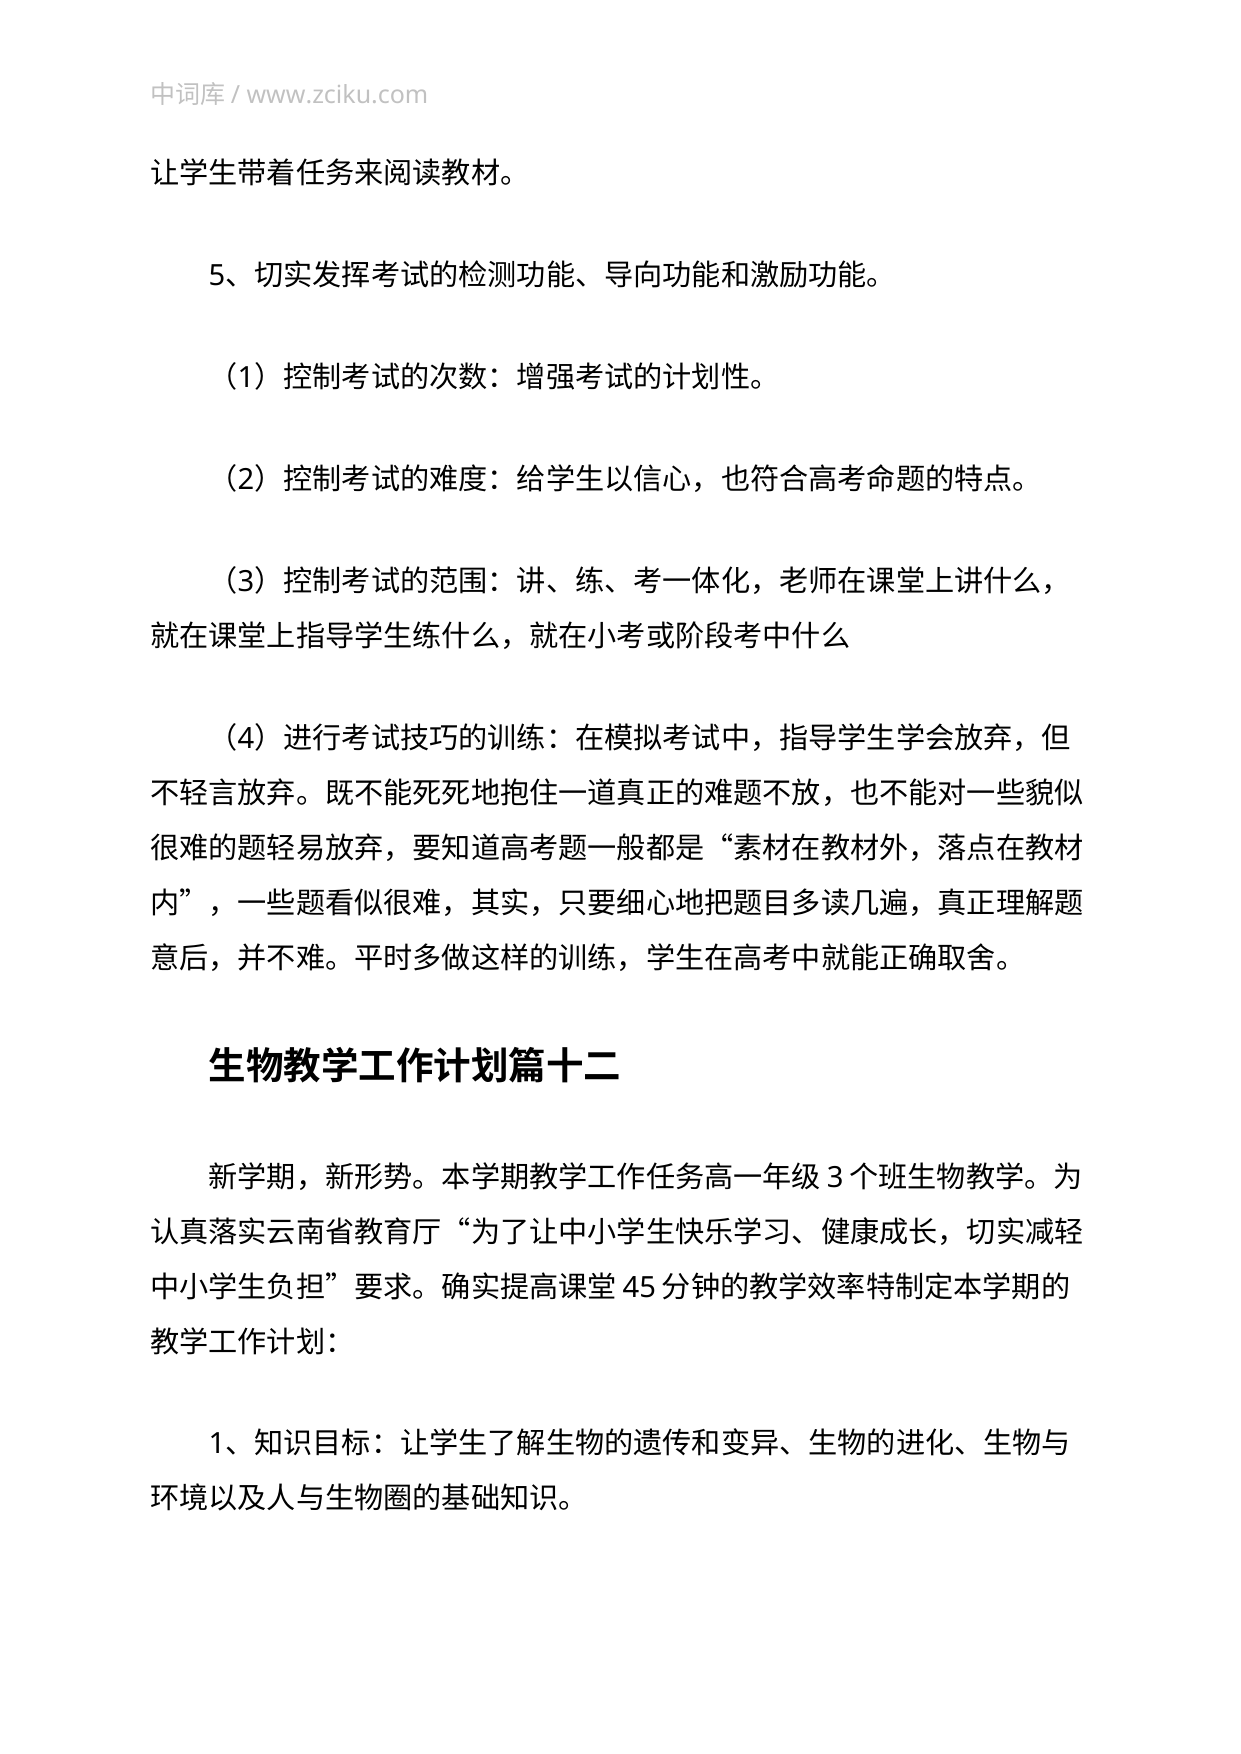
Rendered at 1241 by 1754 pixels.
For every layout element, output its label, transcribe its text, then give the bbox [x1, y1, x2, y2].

text 生物教学工作计划篇十二 [150, 1036, 1090, 1090]
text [150, 150, 1090, 192]
text （2）控制考试的难度：给学生以信心，也符合高考命题的特点。 [150, 456, 1090, 498]
text 新学期，新形势。本学期教学工作任务高一年级3个班生物教学。为认真落实云南省教育厅“为了让中小学生快乐学习、健康成长，切实减轻中小学生负担”要求。确实提高课堂45分钟的教学效率特制定本学期的教学工作计划： [150, 1153, 1090, 1361]
text （1）控制考试的次数：增强考试的计划性。 [150, 354, 1090, 396]
text （3）控制考试的范围：讲、练、考一体化，老师在课堂上讲什么，就在课堂上指导学生练什么，就在小考或阶段考中什么 [150, 558, 1090, 655]
text 5、切实发挥考试的检测功能、导向功能和激励功能。 [150, 252, 1090, 294]
text （4）进行考试技巧的训练：在模拟考试中，指导学生学会放弃，但不轻言放弃。既不能死死地抱住一道真正的难题不放，也不能对一些貌似很难的题轻易放弃，要知道高考题一般都是“素材在教材外，落点在教材内”，一些题看似很难，其实，只要细心地把题目多读几遍，真正理解题意后，并不难。平时多做这样的训练，学生在高考中就能正确取舍。 [150, 714, 1090, 976]
text 1、知识目标：让学生了解生物的遗传和变异、生物的进化、生物与环境以及人与生物圈的基础知识。 [150, 1420, 1090, 1517]
